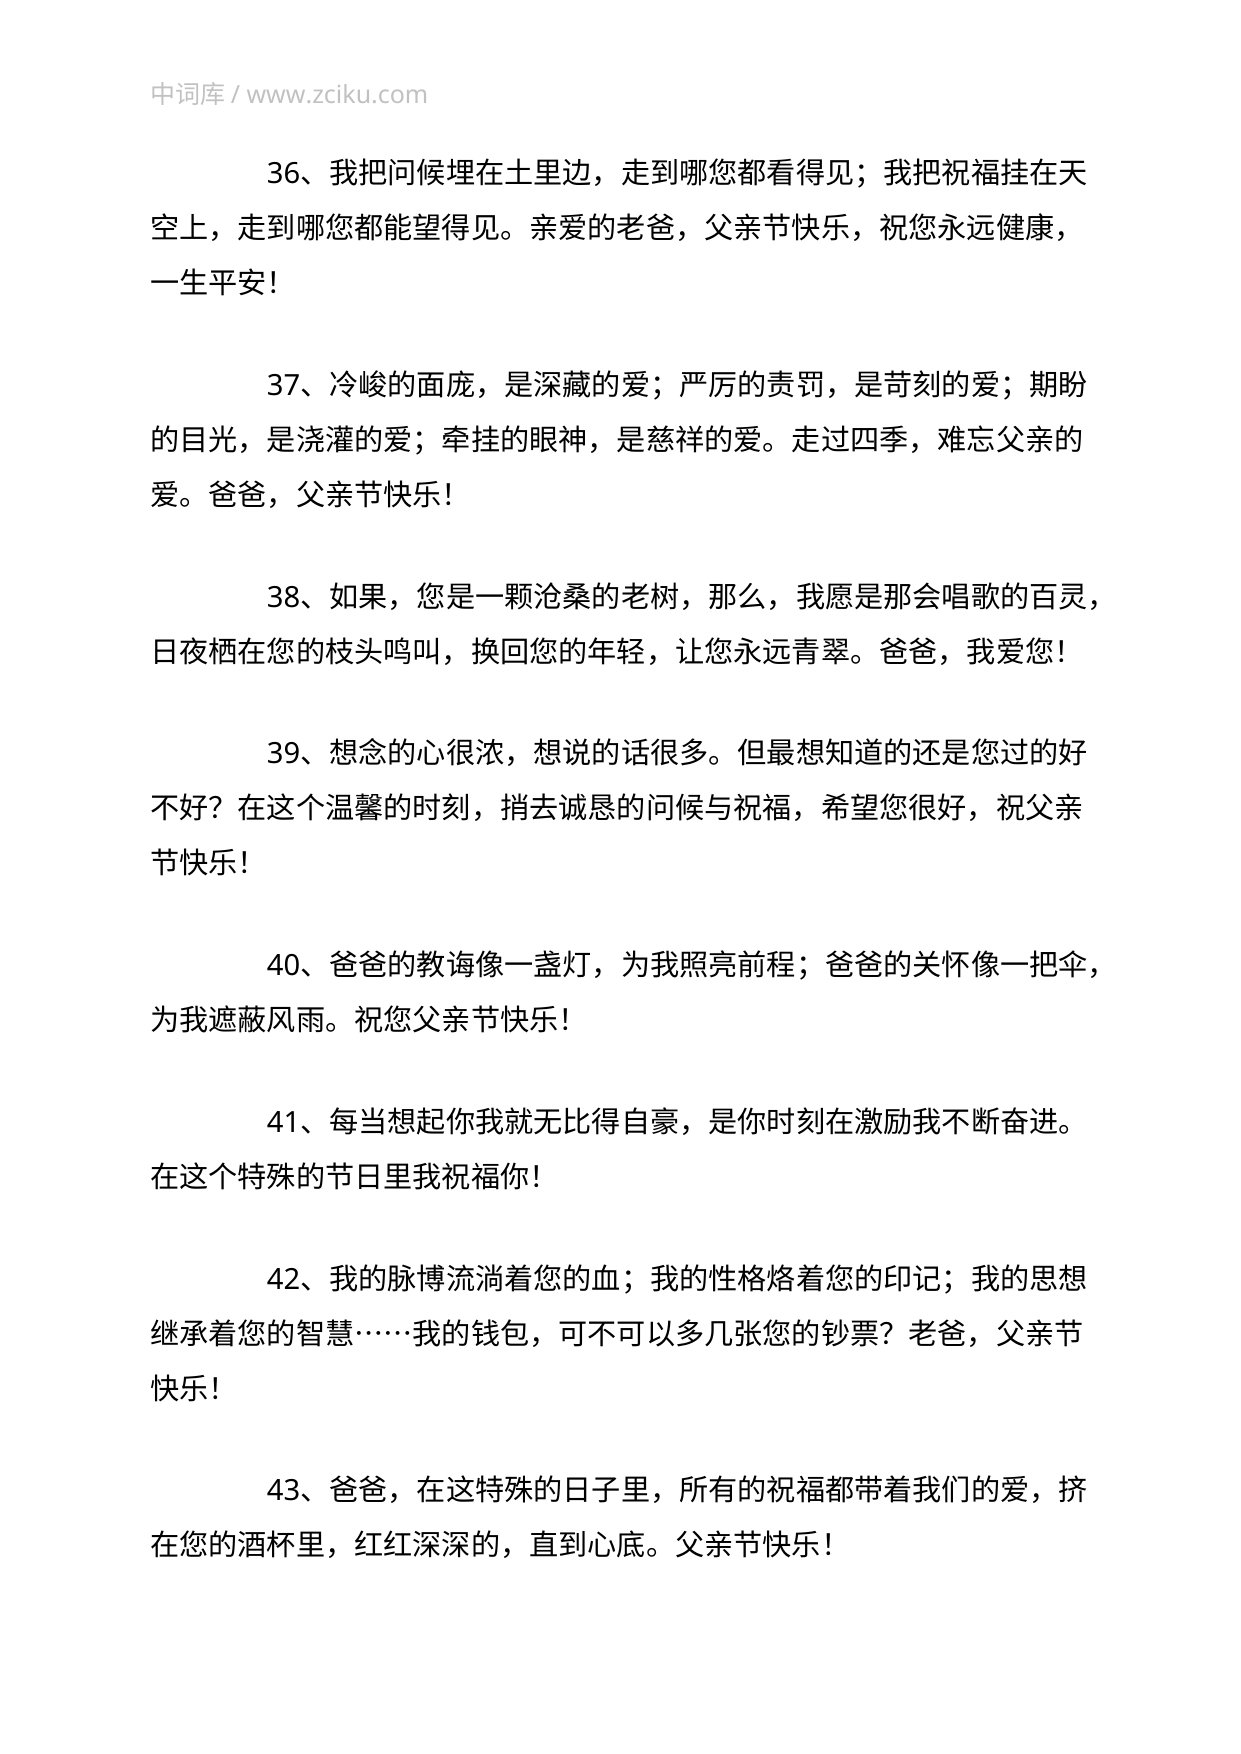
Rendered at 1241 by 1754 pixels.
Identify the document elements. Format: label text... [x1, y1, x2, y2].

text 39、想念的心很浓，想说的话很多。但最想知道的还是您过的好不好？在这个温馨的时刻，捎去诚恳的问候与祝福，希望您很好，祝父亲节快乐！ [150, 730, 1090, 882]
text 38、如果，您是一颗沧桑的老树，那么，我愿是那会唱歌的百灵，日夜栖在您的枝头鸣叫，换回您的年轻，让您永远青翠。爸爸，我爱您！ [150, 573, 1090, 671]
text 36、我把问候埋在土里边，走到哪您都看得见；我把祝福挂在天空上，走到哪您都能望得见。亲爱的老爸，父亲节快乐，祝您永远健康，一生平安！ [150, 150, 1090, 302]
text 40、爸爸的教诲像一盏灯，为我照亮前程；爸爸的关怀像一把伞，为我遮蔽风雨。祝您父亲节快乐！ [150, 942, 1090, 1039]
text 42、我的脉博流淌着您的血；我的性格烙着您的印记；我的思想继承着您的智慧……我的钱包，可不可以多几张您的钞票？老爸，父亲节快乐！ [150, 1255, 1090, 1407]
text 37、冷峻的面庞，是深藏的爱；严厉的责罚，是苛刻的爱；期盼的目光，是浇灌的爱；牵挂的眼神，是慈祥的爱。走过四季，难忘父亲的爱。爸爸，父亲节快乐！ [150, 362, 1090, 514]
text 41、每当想起你我就无比得自豪，是你时刻在激励我不断奋进。在这个特殊的节日里我祝福你！ [150, 1098, 1090, 1196]
text 43、爸爸，在这特殊的日子里，所有的祝福都带着我们的爱，挤在您的酒杯里，红红深深的，直到心底。父亲节快乐！ [150, 1467, 1090, 1564]
